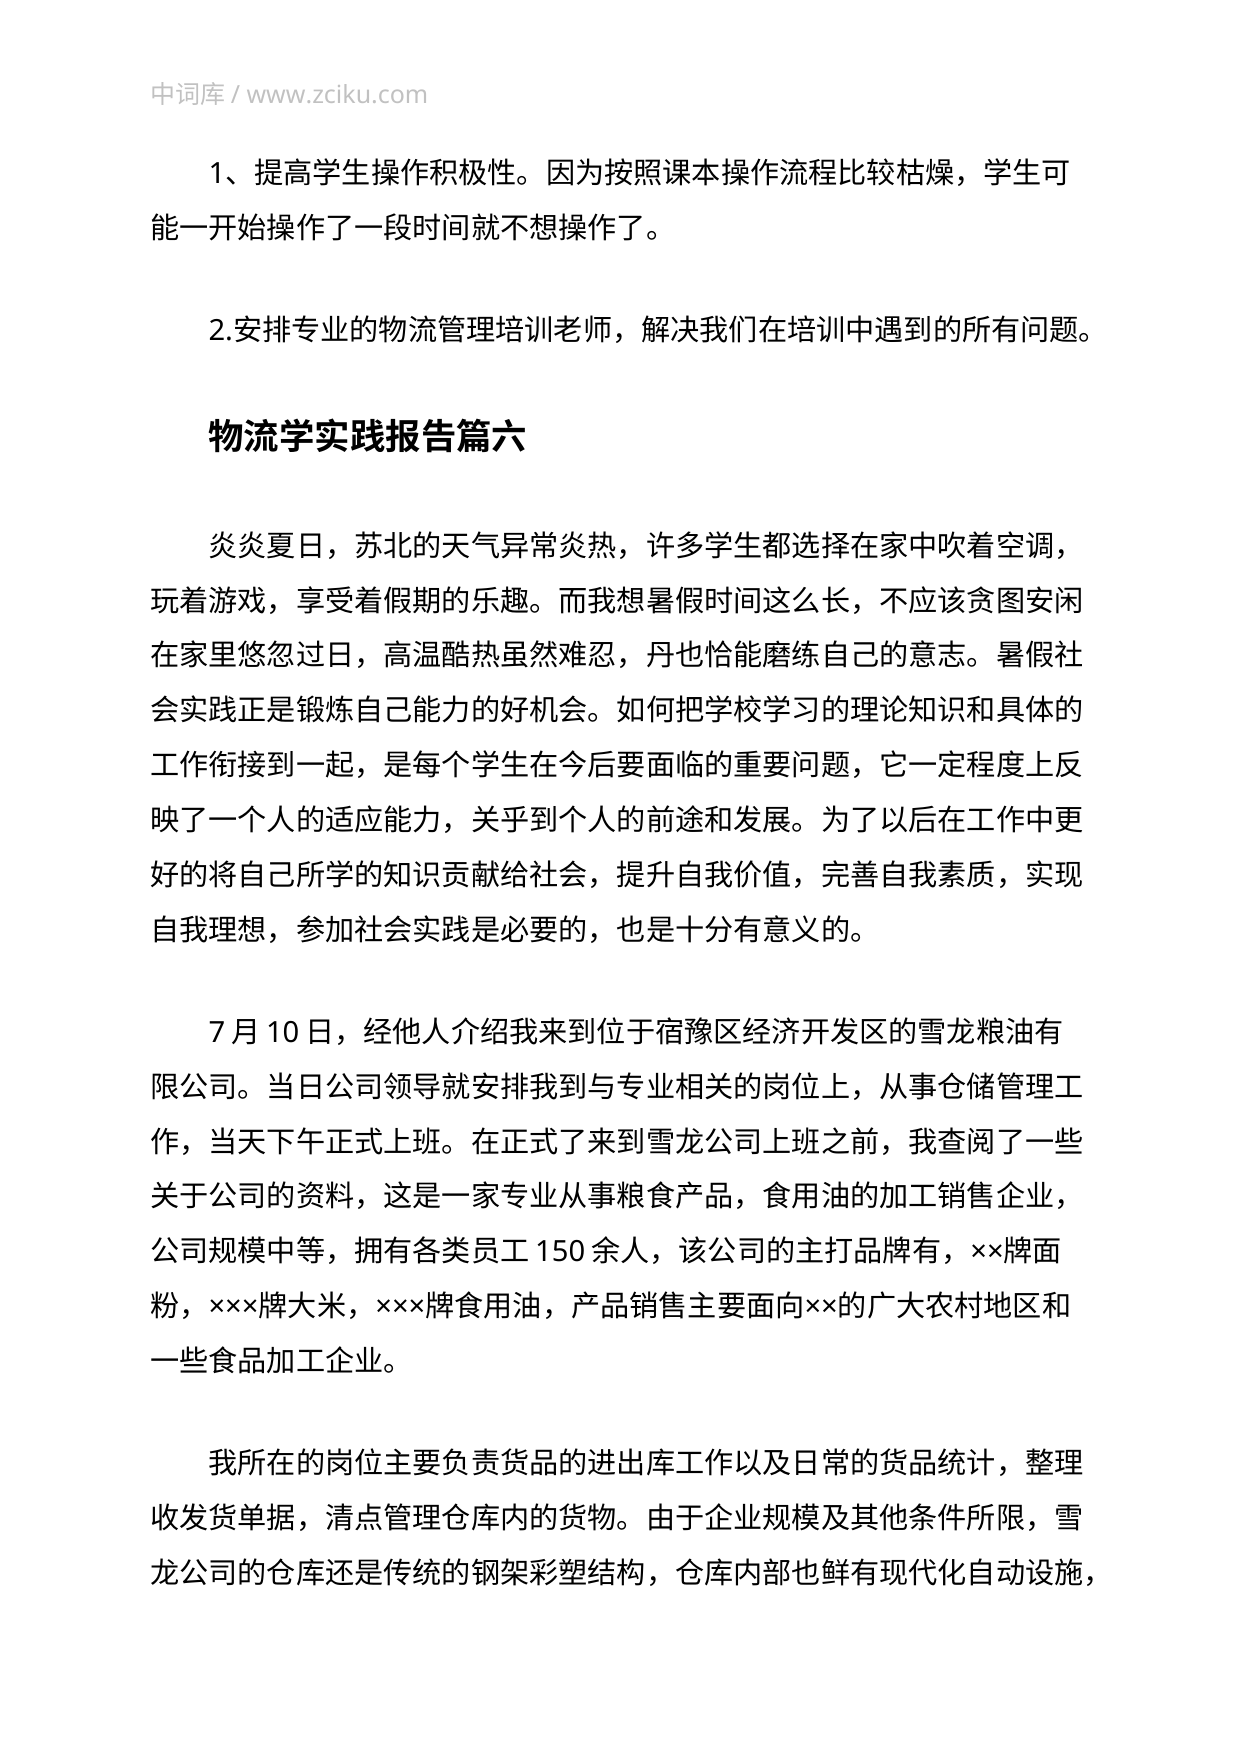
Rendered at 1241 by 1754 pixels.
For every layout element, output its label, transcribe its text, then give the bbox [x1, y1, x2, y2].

text 炎炎夏日，苏北的天气异常炎热，许多学生都选择在家中吹着空调，玩着游戏，享受着假期的乐趣。而我想暑假时间这么长，不应该贪图安闲在家里悠忽过日，高温酷热虽然难忍，丹也恰能磨练自己的意志。暑假社会实践正是锻炼自己能力的好机会。如何把学校学习的理论知识和具体的工作衔接到一起，是每个学生在今后要面临的重要问题，它一定程度上反映了一个人的适应能力，关乎到个人的前途和发展。为了以后在工作中更好的将自己所学的知识贡献给社会，提升自我价值，完善自我素质，实现自我理想，参加社会实践是必要的，也是十分有意义的。 [150, 522, 1090, 949]
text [150, 1440, 1090, 1592]
text 2.安排专业的物流管理培训老师，解决我们在培训中遇到的所有问题。 [150, 307, 1090, 349]
text 7月10日，经他人介绍我来到位于宿豫区经济开发区的雪龙粮油有限公司。当日公司领导就安排我到与专业相关的岗位上，从事仓储管理工作，当天下午正式上班。在正式了来到雪龙公司上班之前，我查阅了一些关于公司的资料，这是一家专业从事粮食产品，食用油的加工销售企业，公司规模中等，拥有各类员工150余人，该公司的主打品牌有，××牌面粉，×××牌大米，×××牌食用油，产品销售主要面向××的广大农村地区和一些食品加工企业。 [150, 1008, 1090, 1380]
text 1、提高学生操作积极性。因为按照课本操作流程比较枯燥，学生可能一开始操作了一段时间就不想操作了。 [150, 150, 1090, 247]
text 物流学实践报告篇六 [150, 409, 1090, 460]
